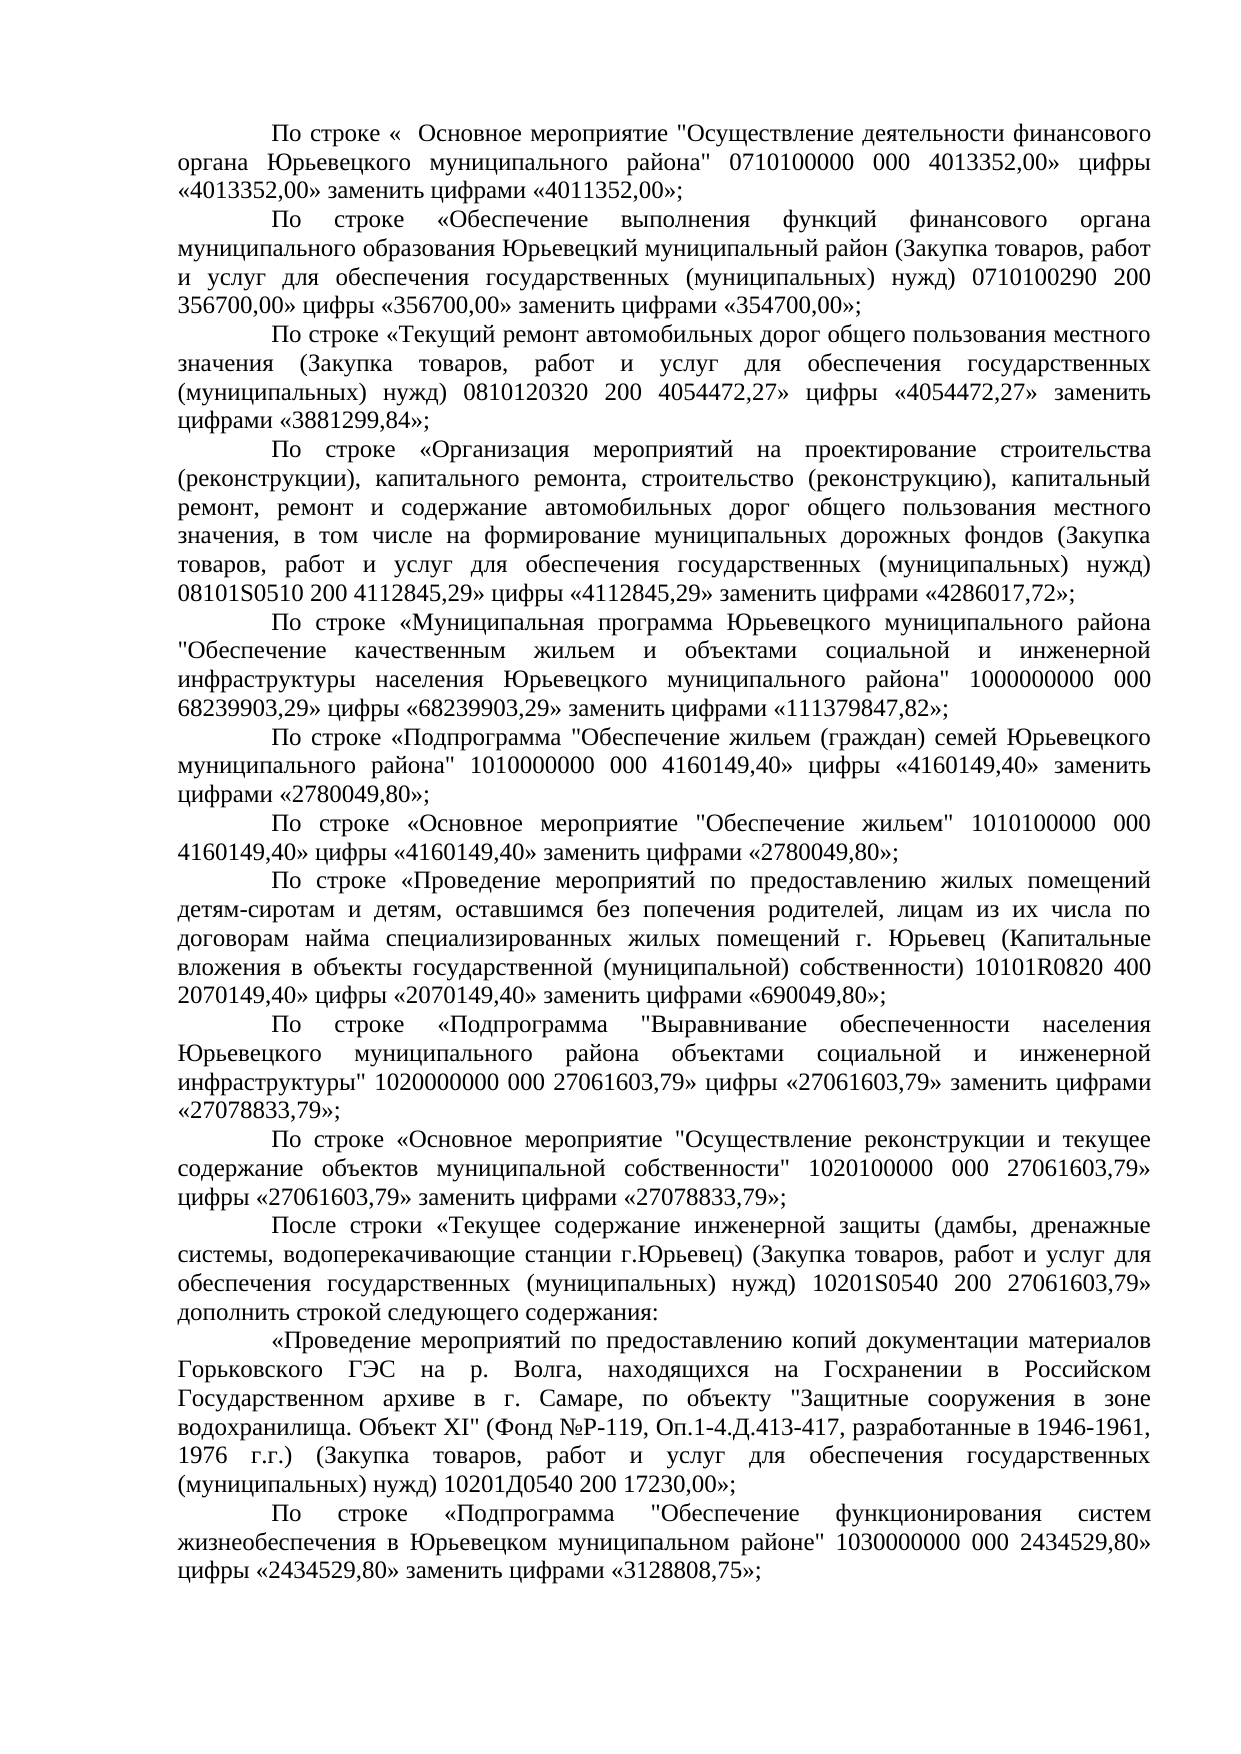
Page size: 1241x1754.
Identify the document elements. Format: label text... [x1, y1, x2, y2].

text По строке «Проведение мероприятий по предоставлению жилых помещений детям-сиротам и детям, оставшимся без попечения родителей, лицам из их числа по договорам найма специализированных жилых помещений г. Юрьевец (Капитальные вложения в объекты государственной (муниципальной) собственности) 10101R0820 400 2070149,40» цифры «2070149,40» заменить цифрами «690049,80»; [177, 866, 1152, 1009]
text По строке «Обеспечение выполнения функций финансового органа муниципального образования Юрьевецкий муниципальный район (Закупка товаров, работ и услуг для обеспечения государственных (муниципальных) нужд) 0710100290 200 356700,00» цифры «356700,00» заменить цифрами «354700,00»; [177, 204, 1152, 319]
text По строке «Основное мероприятие "Осуществление реконструкции и текущее содержание объектов муниципальной собственности" 1020100000 000 27061603,79» цифры «27061603,79» заменить цифрами «27078833,79»; [177, 1124, 1152, 1211]
text «Проведение мероприятий по предоставлению копий документации материалов Горьковского ГЭС на р. Волга, находящихся на Госхранении в Российском Государственном архиве в г. Самаре, по объекту "Защитные сооружения в зоне водохранилища. Объект XI" (Фонд №Р-119, Оп.1-4.Д.413-417, разработанные в 1946-1961, 1976 г.г.) (Закупка товаров, работ и услуг для обеспечения государственных (муниципальных) нужд) 10201Д0540 200 17230,00»; [177, 1326, 1152, 1498]
text По строке «Основное мероприятие "Обеспечение жильем" 1010100000 000 4160149,40» цифры «4160149,40» заменить цифрами «2780049,80»; [177, 808, 1152, 866]
text По строке «Подпрограмма "Обеспечение жильем (граждан) семей Юрьевецкого муниципального района" 1010000000 000 4160149,40» цифры «4160149,40» заменить цифрами «2780049,80»; [177, 722, 1152, 808]
text По строке «Муниципальная программа Юрьевецкого муниципального района "Обеспечение качественным жильем и объектами социальной и инженерной инфраструктуры населения Юрьевецкого муниципального района" 1000000000 000 68239903,29» цифры «68239903,29» заменить цифрами «111379847,82»; [177, 607, 1152, 722]
text После строки «Текущее содержание инженерной защиты (дамбы, дренажные системы, водоперекачивающие станции г.Юрьевец) (Закупка товаров, работ и услуг для обеспечения государственных (муниципальных) нужд) 10201S0540 200 27061603,79» дополнить строкой следующего содержания: [177, 1211, 1152, 1326]
text По строке «Подпрограмма "Обеспечение функционирования систем жизнеобеспечения в Юрьевецком муниципальном районе" 1030000000 000 2434529,80» цифры «2434529,80» заменить цифрами «3128808,75»; [177, 1498, 1152, 1584]
text По строке «Подпрограмма "Выравнивание обеспеченности населения Юрьевецкого муниципального района объектами социальной и инженерной инфраструктуры" 1020000000 000 27061603,79» цифры «27061603,79» заменить цифрами «27078833,79»; [177, 1009, 1152, 1124]
text По строке «Текущий ремонт автомобильных дорог общего пользования местного значения (Закупка товаров, работ и услуг для обеспечения государственных (муниципальных) нужд) 0810120320 200 4054472,27» цифры «4054472,27» заменить цифрами «3881299,84»; [177, 319, 1152, 434]
text По строке «Организация мероприятий на проектирование строительства (реконструкции), капитального ремонта, строительство (реконструкцию), капитальный ремонт, ремонт и содержание автомобильных дорог общего пользования местного значения, в том числе на формирование муниципальных дорожных фондов (Закупка товаров, работ и услуг для обеспечения государственных (муниципальных) нужд) 08101S0510 200 4112845,29» цифры «4112845,29» заменить цифрами «4286017,72»; [177, 434, 1152, 607]
text По строке « Основное мероприятие "Осуществление деятельности финансового органа Юрьевецкого муниципального района" 0710100000 000 4013352,00» цифры «4013352,00» заменить цифрами «4011352,00»; [177, 118, 1152, 204]
